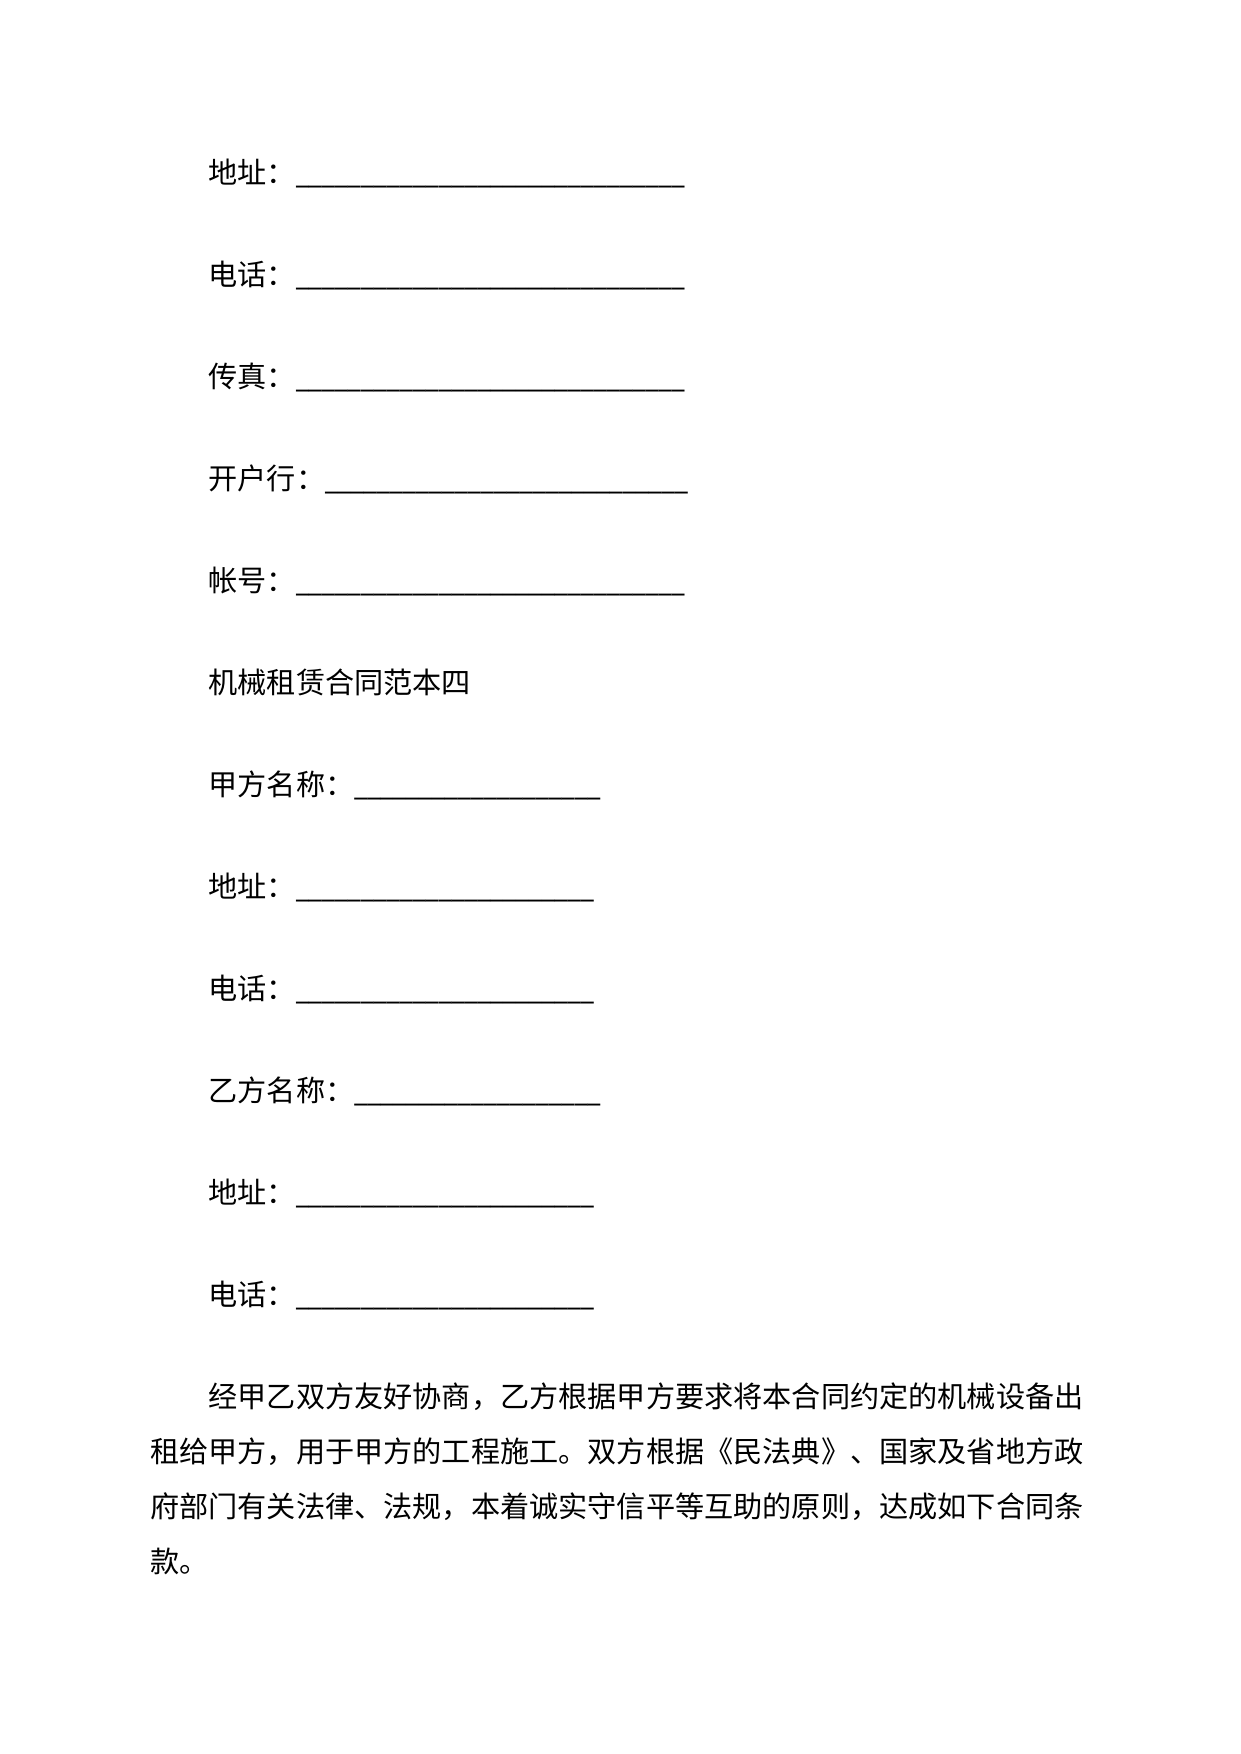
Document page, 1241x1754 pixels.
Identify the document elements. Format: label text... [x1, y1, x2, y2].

text 乙方名称：___________________ [150, 1068, 1090, 1110]
text 甲方名称：___________________ [150, 762, 1090, 804]
text 经甲乙双方友好协商，乙方根据甲方要求将本合同约定的机械设备出租给甲方，用于甲方的工程施工。双方根据《民法典》、国家及省地方政府部门有关法律、法规，本着诚实守信平等互助的原则，达成如下合同条款。 [150, 1373, 1090, 1581]
text 帐号：______________________________ [150, 558, 1090, 600]
text 机械租赁合同范本四 [150, 660, 1090, 702]
text 电话：______________________________ [150, 252, 1090, 294]
text 传真：______________________________ [150, 354, 1090, 396]
text 地址：_______________________ [150, 864, 1090, 906]
text 电话：_______________________ [150, 966, 1090, 1008]
text 开户行：____________________________ [150, 456, 1090, 498]
text 地址：_______________________ [150, 1169, 1090, 1212]
text 电话：_______________________ [150, 1272, 1090, 1314]
text 地址：______________________________ [150, 150, 1090, 192]
